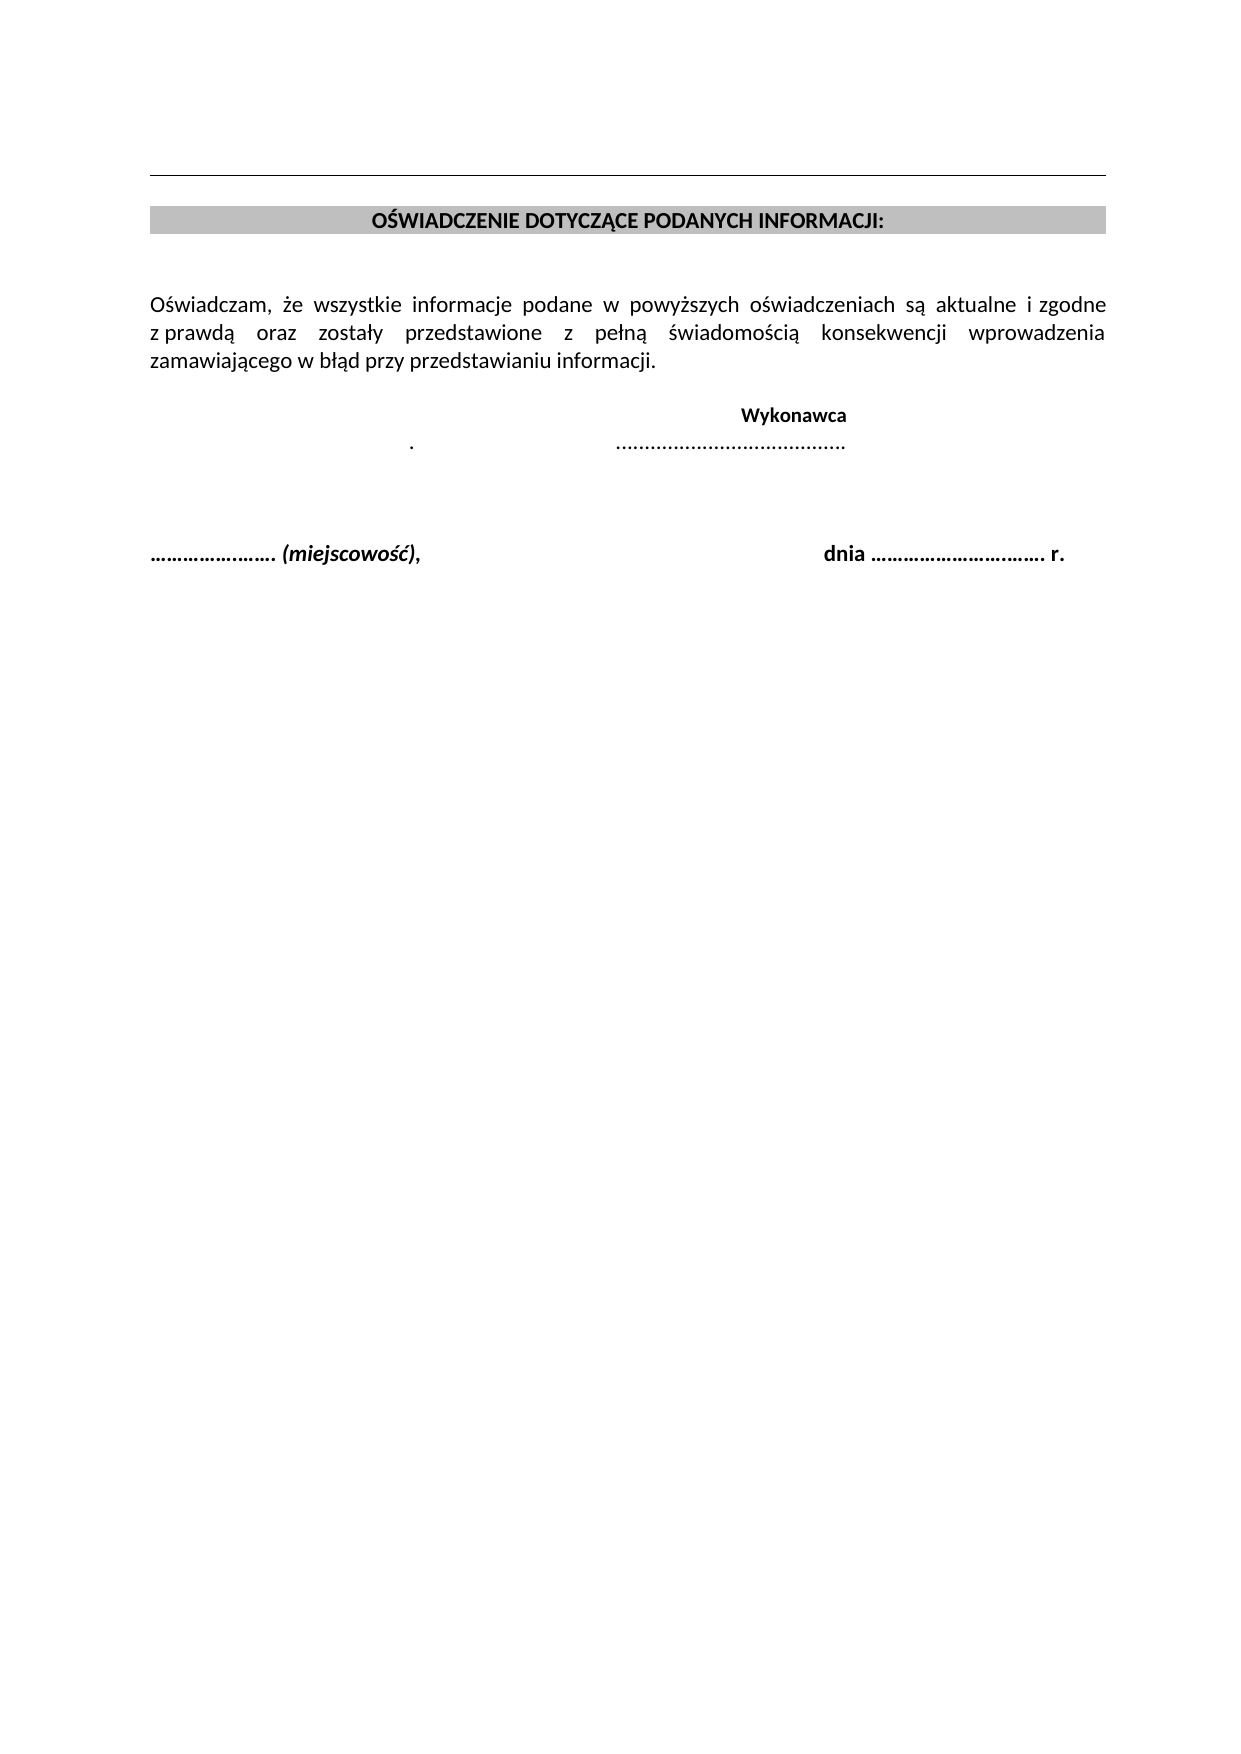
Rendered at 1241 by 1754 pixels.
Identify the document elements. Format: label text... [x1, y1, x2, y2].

text OŚWIADCZENIE DOTYCZĄCE PODANYCH INFORMACJI: [150, 206, 1106, 234]
text . ........................................ [150, 427, 1106, 455]
text Wykonawca [150, 402, 1106, 427]
text …………….……. (miejscowość), dnia …………………….……. r. [150, 539, 1072, 567]
text Oświadczam, że wszystkie informacje podane w powyższych oświadczeniach są aktualne i zgodne z prawdą oraz zostały przedstawione z pełną świadomością konsekwencji wprowadzenia zamawiającego w błąd przy przedstawianiu informacji. [150, 290, 1106, 374]
